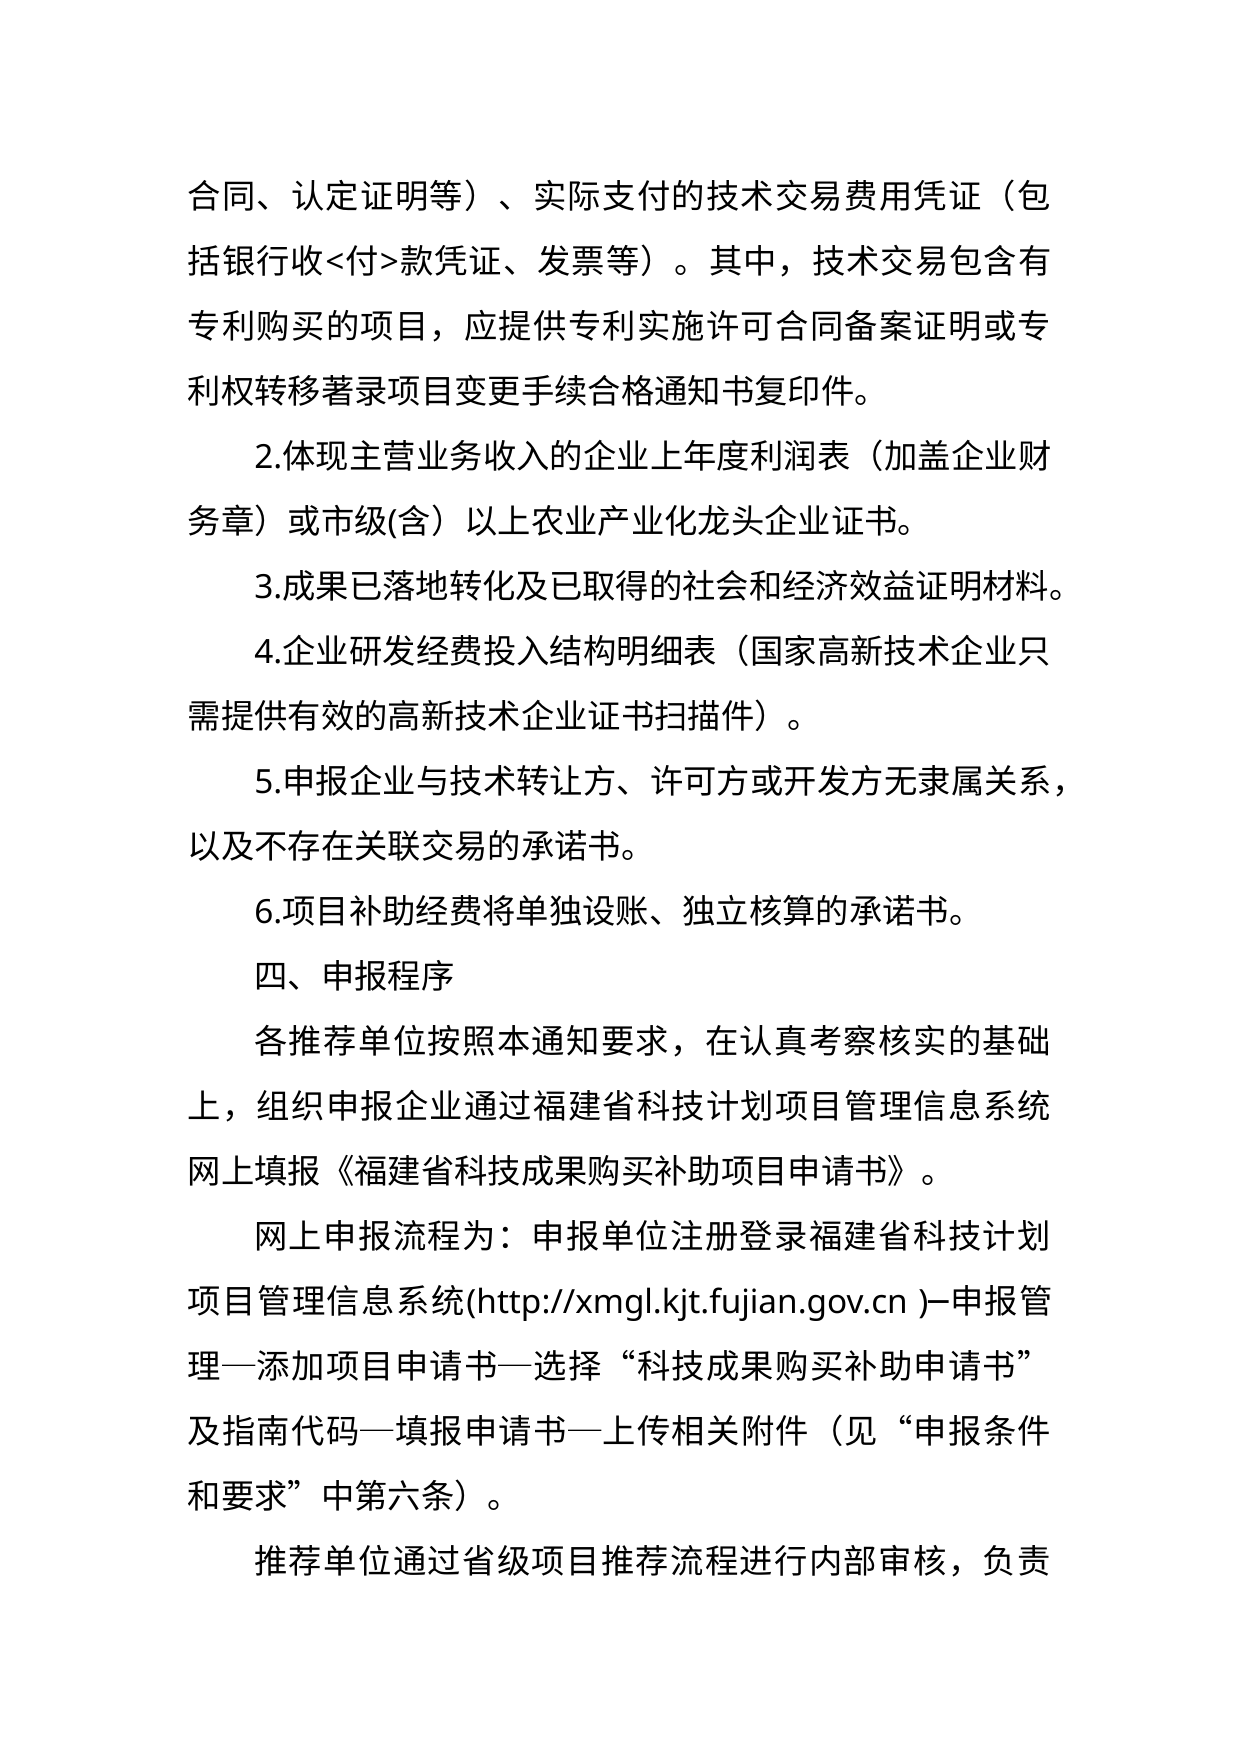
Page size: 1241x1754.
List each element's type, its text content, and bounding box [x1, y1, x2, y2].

text 2.体现主营业务收入的企业上年度利润表（加盖企业财务章）或市级(含）以上农业产业化龙头企业证书。 [187, 422, 1053, 552]
text 各推荐单位按照本通知要求，在认真考察核实的基础上，组织申报企业通过福建省科技计划项目管理信息系统网上填报《福建省科技成果购买补助项目申请书》。 [187, 1007, 1053, 1202]
text 6.项目补助经费将单独设账、独立核算的承诺书。 [187, 877, 1053, 942]
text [187, 162, 1053, 422]
text 5.申报企业与技术转让方、许可方或开发方无隶属关系，以及不存在关联交易的承诺书。 [187, 747, 1053, 877]
text 3.成果已落地转化及已取得的社会和经济效益证明材料。 [187, 552, 1053, 617]
text 四、申报程序 [187, 942, 1053, 1007]
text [187, 1527, 1053, 1592]
text 网上申报流程为：申报单位注册登录福建省科技计划项目管理信息系统(http://xmgl.kjt.fujian.gov.cn )─申报管理─添加项目申请书─选择“科技成果购买补助申请书”及指南代码─填报申请书─上传相关附件（见“申报条件和要求”中第六条）。 [187, 1202, 1053, 1527]
text 4.企业研发经费投入结构明细表（国家高新技术企业只需提供有效的高新技术企业证书扫描件）。 [187, 617, 1053, 747]
